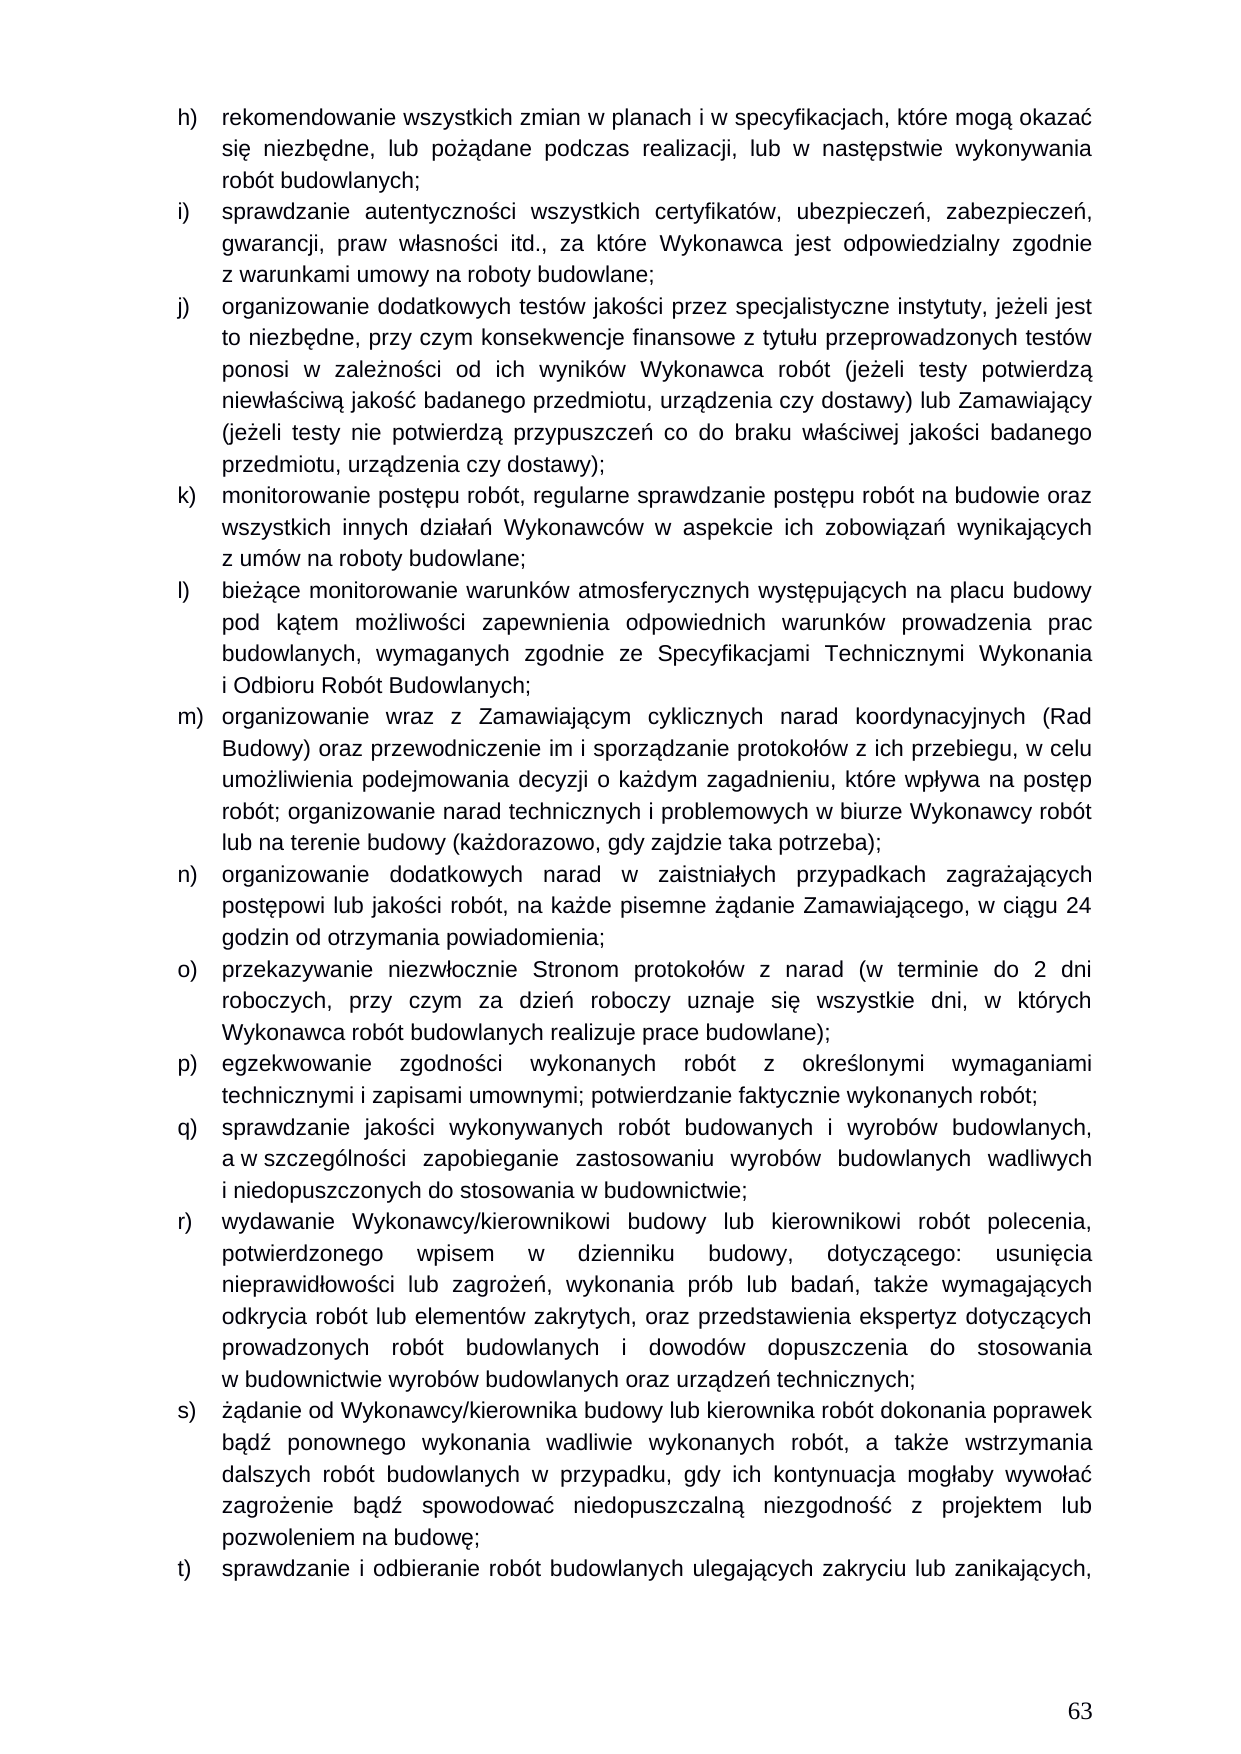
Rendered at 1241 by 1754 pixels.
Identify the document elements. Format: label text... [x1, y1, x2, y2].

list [177, 1555, 1093, 1582]
list sprawdzanie jakości wykonywanych robót budowanych i wyrobów budowlanych, a w szczególności zapobieganie zastosowaniu wyrobów budowlanych wadliwych i niedopuszczonych do stosowania w budownictwie; [177, 1113, 1093, 1203]
list sprawdzanie autentyczności wszystkich certyfikatów, ubezpieczeń, zabezpieczeń, gwarancji, praw własności itd., za które Wykonawca jest odpowiedzialny zgodnie z warunkami umowy na roboty budowlane; [177, 198, 1093, 288]
list organizowanie dodatkowych testów jakości przez specjalistyczne instytuty, jeżeli jest to niezbędne, przy czym konsekwencje finansowe z tytułu przeprowadzonych testów ponosi w zależności od ich wyników Wykonawca robót (jeżeli testy potwierdzą niewłaściwą jakość badanego przedmiotu, urządzenia czy dostawy) lub Zamawiający (jeżeli testy nie potwierdzą przypuszczeń co do braku właściwej jakości badanego przedmiotu, urządzenia czy dostawy); [177, 293, 1093, 477]
list organizowanie dodatkowych narad w zaistniałych przypadkach zagrażających postępowi lub jakości robót, na każde pisemne żądanie Zamawiającego, w ciągu 24 godzin od otrzymania powiadomienia; [177, 861, 1093, 950]
list organizowanie wraz z Zamawiającym cyklicznych narad koordynacyjnych (Rad Budowy) oraz przewodniczenie im i sporządzanie protokołów z ich przebiegu, w celu umożliwienia podejmowania decyzji o każdym zagadnieniu, które wpływa na postęp robót; organizowanie narad technicznych i problemowych w biurze Wykonawcy robót lub na terenie budowy (każdorazowo, gdy zajdzie taka potrzeba); [177, 703, 1093, 856]
list rekomendowanie wszystkich zmian w planach i w specyfikacjach, które mogą okazać się niezbędne, lub pożądane podczas realizacji, lub w następstwie wykonywania robót budowlanych; [177, 103, 1093, 193]
list bieżące monitorowanie warunków atmosferycznych występujących na placu budowy pod kątem możliwości zapewnienia odpowiednich warunków prowadzenia prac budowlanych, wymaganych zgodnie ze Specyfikacjami Technicznymi Wykonania i Odbioru Robót Budowlanych; [177, 577, 1093, 698]
list wydawanie Wykonawcy/kierownikowi budowy lub kierownikowi robót polecenia, potwierdzonego wpisem w dzienniku budowy, dotyczącego: usunięcia nieprawidłowości lub zagrożeń, wykonania prób lub badań, także wymagających odkrycia robót lub elementów zakrytych, oraz przedstawienia ekspertyz dotyczących prowadzonych robót budowlanych i dowodów dopuszczenia do stosowania w budownictwie wyrobów budowlanych oraz urządzeń technicznych; [177, 1208, 1093, 1392]
list przekazywanie niezwłocznie Stronom protokołów z narad (w terminie do 2 dni roboczych, przy czym za dzień roboczy uznaje się wszystkie dni, w których Wykonawca robót budowlanych realizuje prace budowlane); [177, 956, 1093, 1045]
list żądanie od Wykonawcy/kierownika budowy lub kierownika robót dokonania poprawek bądź ponownego wykonania wadliwie wykonanych robót, a także wstrzymania dalszych robót budowlanych w przypadku, gdy ich kontynuacja mogłaby wywołać zagrożenie bądź spowodować niedopuszczalną niezgodność z projektem lub pozwoleniem na budowę; [177, 1397, 1093, 1550]
list monitorowanie postępu robót, regularne sprawdzanie postępu robót na budowie oraz wszystkich innych działań Wykonawców w aspekcie ich zobowiązań wynikających z umów na roboty budowlane; [177, 482, 1093, 572]
list egzekwowanie zgodności wykonanych robót z określonymi wymaganiami technicznymi i zapisami umownymi; potwierdzanie faktycznie wykonanych robót; [177, 1050, 1093, 1108]
